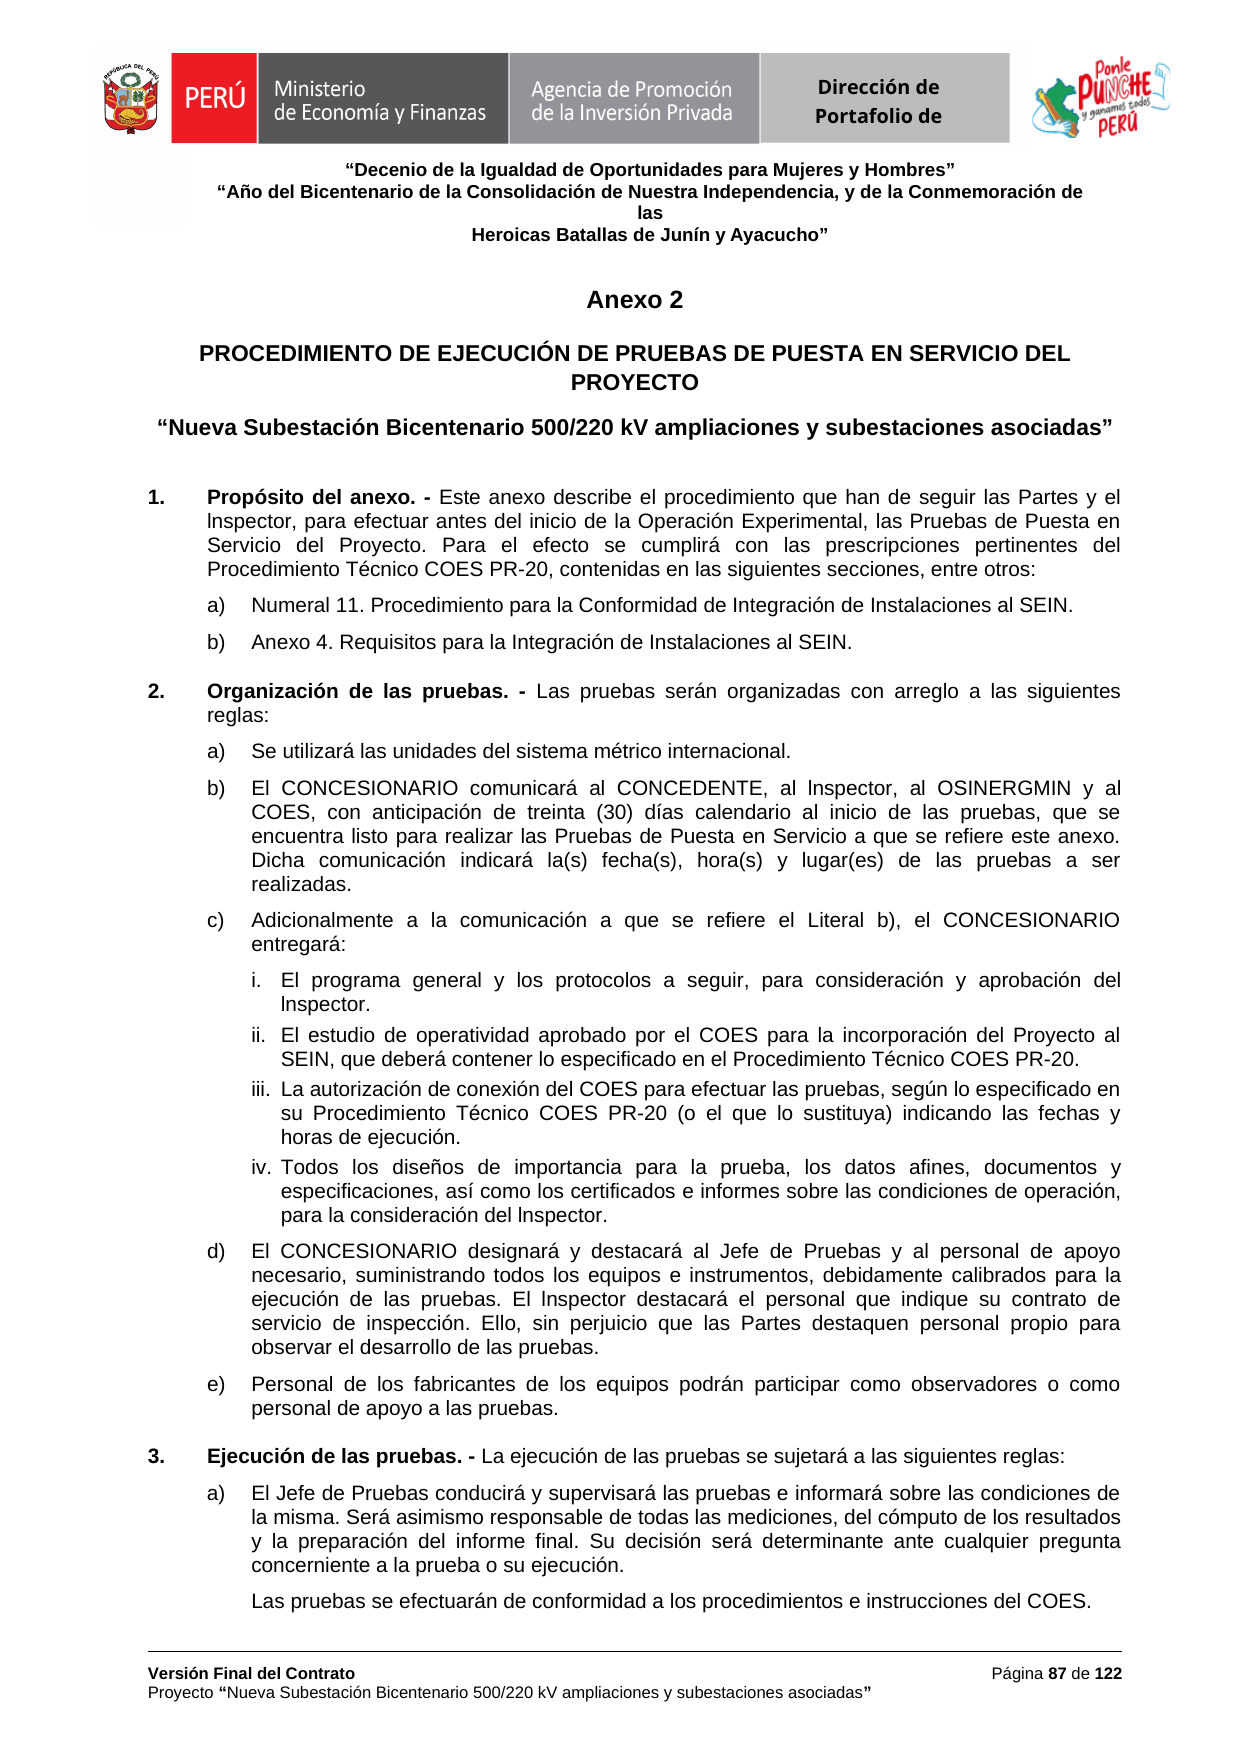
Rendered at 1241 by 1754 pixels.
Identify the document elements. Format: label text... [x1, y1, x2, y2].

list La autorización de conexión del COES para efectuar las pruebas, según lo especificado en su Procedimiento Técnico COES PR-20 (o el que lo sustituya) indicando las fechas y horas de ejecución. [251, 1077, 1122, 1148]
text Las pruebas se efectuarán de conformidad a los procedimientos e instrucciones del COES. [251, 1589, 1122, 1613]
list Organización de las pruebas. - Las pruebas serán organizadas con arreglo a las siguientes reglas: [148, 679, 1122, 727]
list Numeral 11. Procedimiento para la Conformidad de Integración de Instalaciones al SEIN. [207, 593, 1122, 617]
picture [90, 42, 1033, 226]
list El programa general y los protocolos a seguir, para consideración y aprobación del lnspector. [251, 968, 1122, 1016]
list Anexo 4. Requisitos para la Integración de Instalaciones al SEIN. [207, 630, 1122, 654]
text “Nueva Subestación Bicentenario 500/220 kV ampliaciones y subestaciones asociadas” [148, 413, 1122, 440]
list Se utilizará las unidades del sistema métrico internacional. [207, 739, 1122, 763]
list El CONCESIONARIO comunicará al CONCEDENTE, al lnspector, al OSINERGMIN y al COES, con anticipación de treinta (30) días calendario al inicio de las pruebas, que se encuentra listo para realizar las Pruebas de Puesta en Servicio a que se refiere este anexo. Dicha comunicación indicará la(s) fecha(s), hora(s) y lugar(es) de las pruebas a ser realizadas. [207, 776, 1122, 895]
list El Jefe de Pruebas conducirá y supervisará las pruebas e informará sobre las condiciones de la misma. Será asimismo responsable de todas las mediciones, del cómputo de los resultados y la preparación del informe final. Su decisión será determinante ante cualquier pregunta concerniente a la prueba o su ejecución. [207, 1481, 1122, 1577]
list Todos los diseños de importancia para la prueba, los datos afines, documentos y especificaciones, así como los certificados e informes sobre las condiciones de operación, para la consideración del lnspector. [251, 1155, 1122, 1227]
list Propósito del anexo. - Este anexo describe el procedimiento que han de seguir las Partes y el lnspector, para efectuar antes del inicio de la Operación Experimental, las Pruebas de Puesta en Servicio del Proyecto. Para el efecto se cumplirá con las prescripciones pertinentes del Procedimiento Técnico COES PR-20, contenidas en las siguientes secciones, entre otros: [148, 485, 1122, 581]
list El CONCESIONARIO designará y destacará al Jefe de Pruebas y al personal de apoyo necesario, suministrando todos los equipos e instrumentos, debidamente calibrados para la ejecución de las pruebas. El lnspector destacará el personal que indique su contrato de servicio de inspección. Ello, sin perjuicio que las Partes destaquen personal propio para observar el desarrollo de las pruebas. [207, 1239, 1122, 1359]
text PROCEDIMIENTO DE EJECUCIÓN DE PRUEBAS DE PUESTA EN SERVICIO DEL PROYECTO [148, 340, 1122, 395]
list El estudio de operatividad aprobado por el COES para la incorporación del Proyecto al SEIN, que deberá contener lo especificado en el Procedimiento Técnico COES PR-20. [251, 1022, 1122, 1070]
list Adicionalmente a la comunicación a que se refiere el Literal b), el CONCESIONARIO entregará: [207, 908, 1122, 956]
text Anexo 2 [148, 285, 1122, 314]
list Personal de los fabricantes de los equipos podrán participar como observadores o como personal de apoyo a las pruebas. [207, 1371, 1122, 1419]
list Ejecución de las pruebas. - La ejecución de las pruebas se sujetará a las siguientes reglas: [148, 1444, 1122, 1468]
